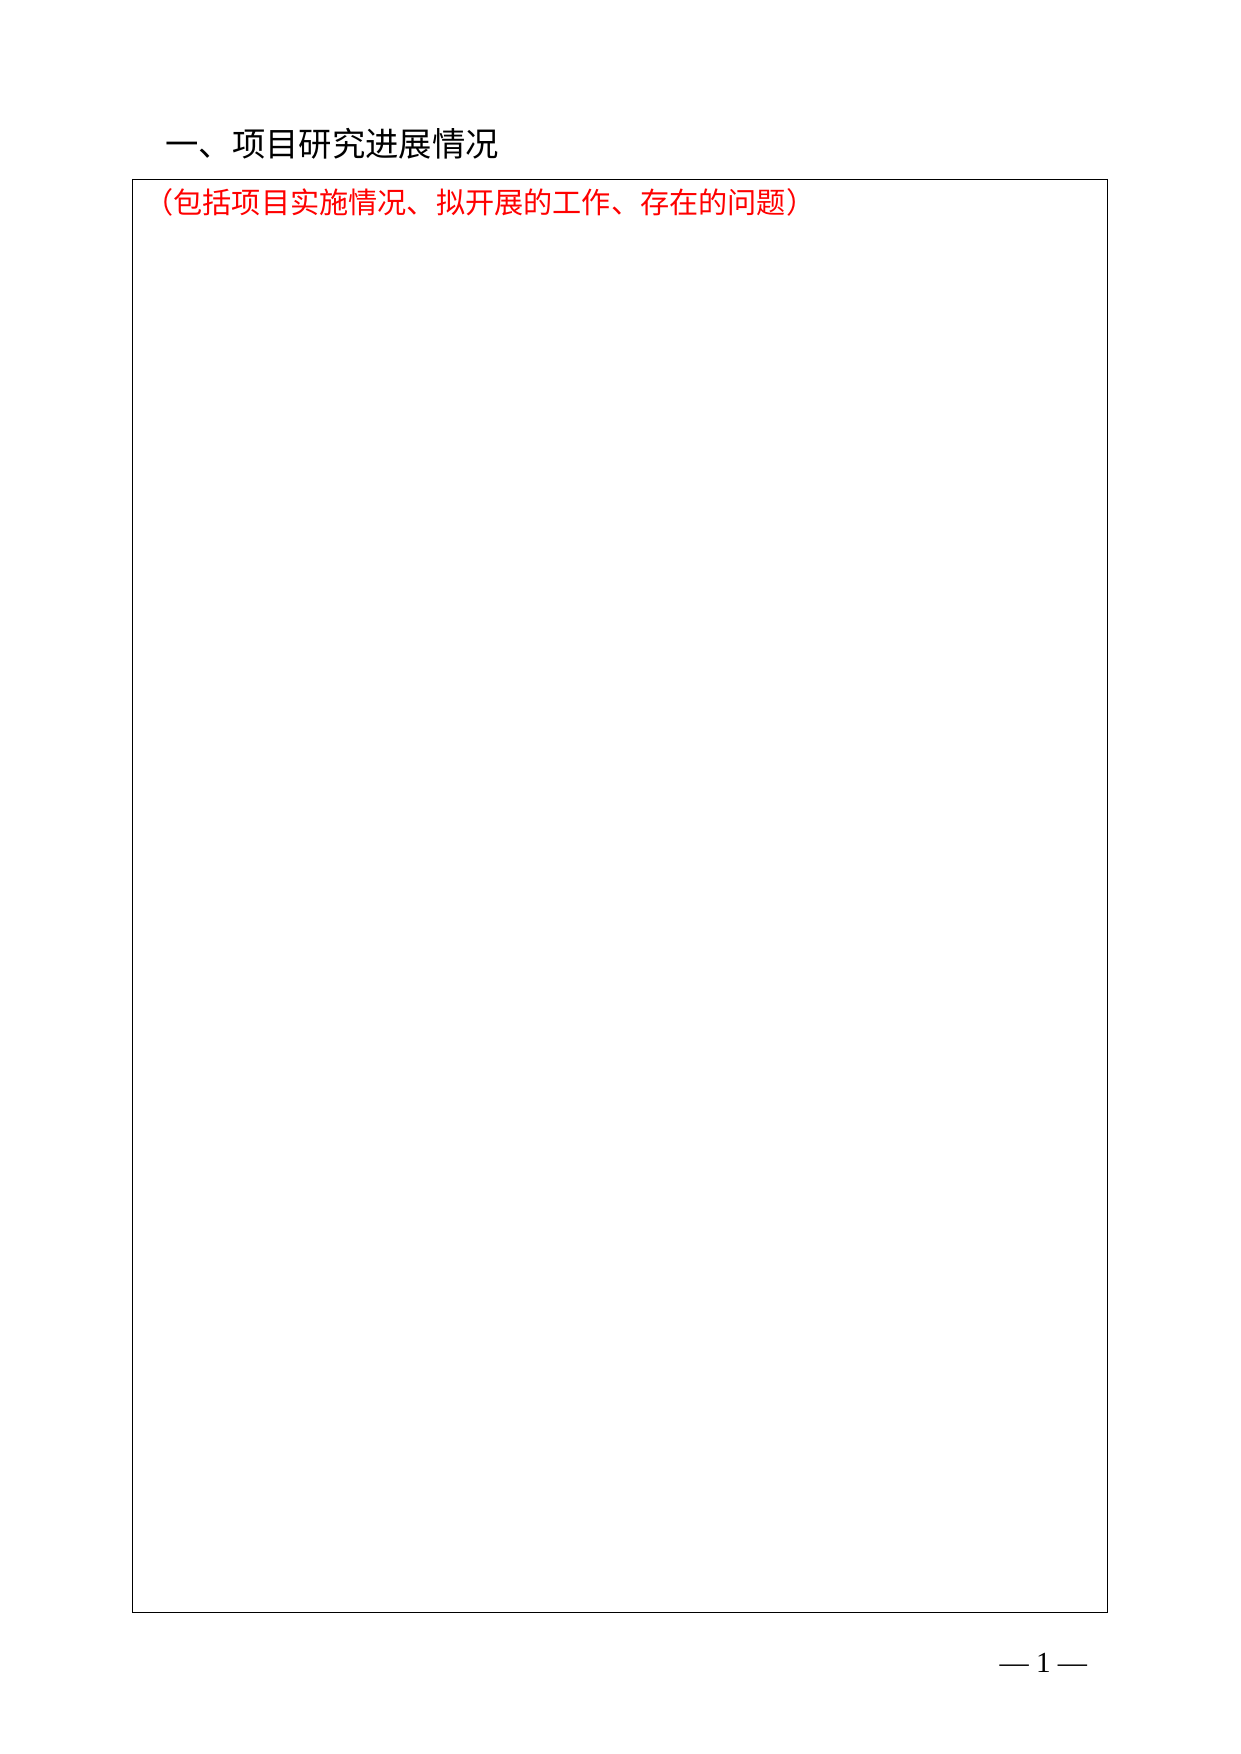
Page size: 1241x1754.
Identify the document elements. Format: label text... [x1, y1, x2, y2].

text 一、项目研究进展情况 [165, 118, 1087, 166]
table_header （包括项目实施情况、拟开展的工作、存在的问题） [133, 180, 1107, 1612]
